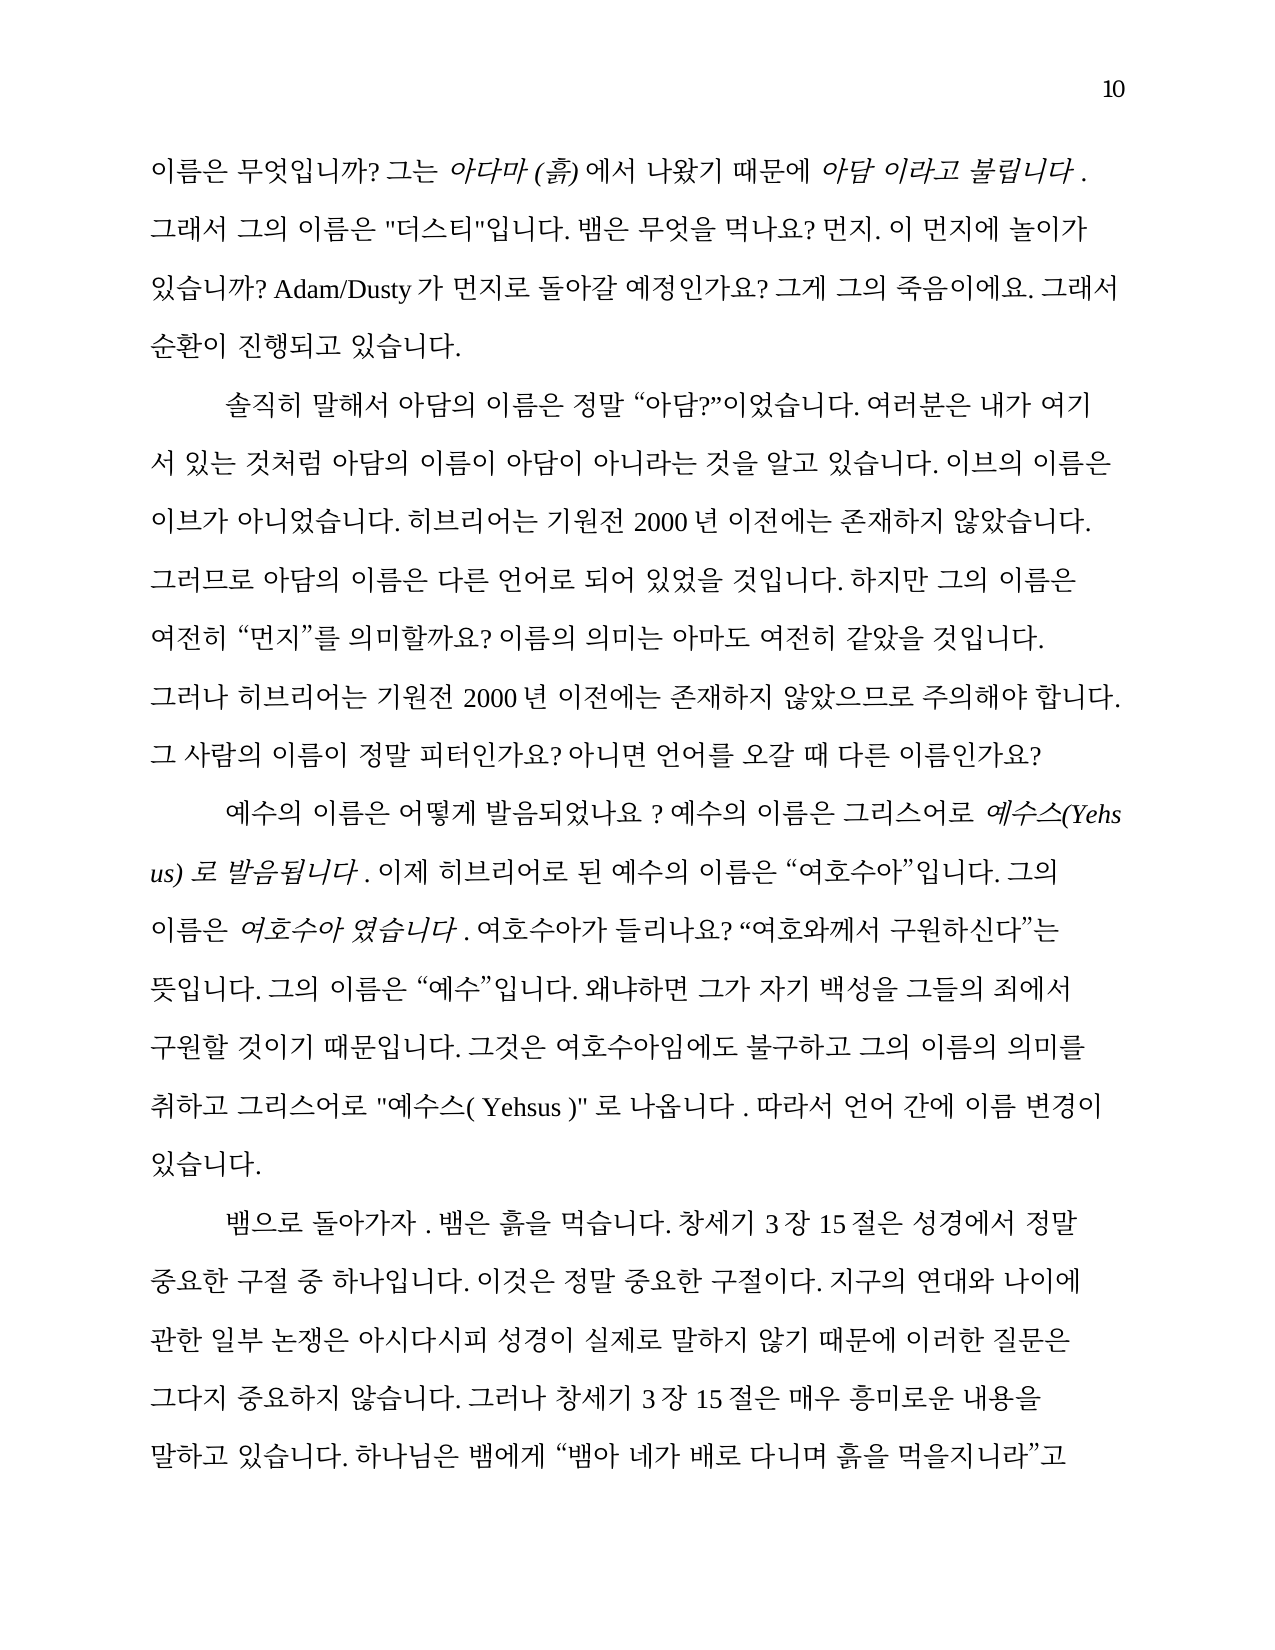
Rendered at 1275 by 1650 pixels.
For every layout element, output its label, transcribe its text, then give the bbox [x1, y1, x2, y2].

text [150, 1202, 1125, 1474]
text 예수의 이름은 어떻게 발음되었나요 ? 예수의 이름은 그리스어로 예수스(Yehsus) 로 발음됩니다 . 이제 히브리어로 된 예수의 이름은 “여호수아”입니다. 그의 이름은 여호수아 였습니다 . 여호수아가 들리나요? “여호와께서 구원하신다”는 뜻입니다. 그의 이름은 “예수”입니다. 왜냐하면 그가 자기 백성을 그들의 죄에서 구원할 것이기 때문입니다. 그것은 여호수아임에도 불구하고 그의 이름의 의미를 취하고 그리스어로 "예수스( Yehsus )" 로 나옵니다 . 따라서 언어 간에 이름 변경이 있습니다. [150, 793, 1125, 1182]
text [150, 150, 1125, 773]
